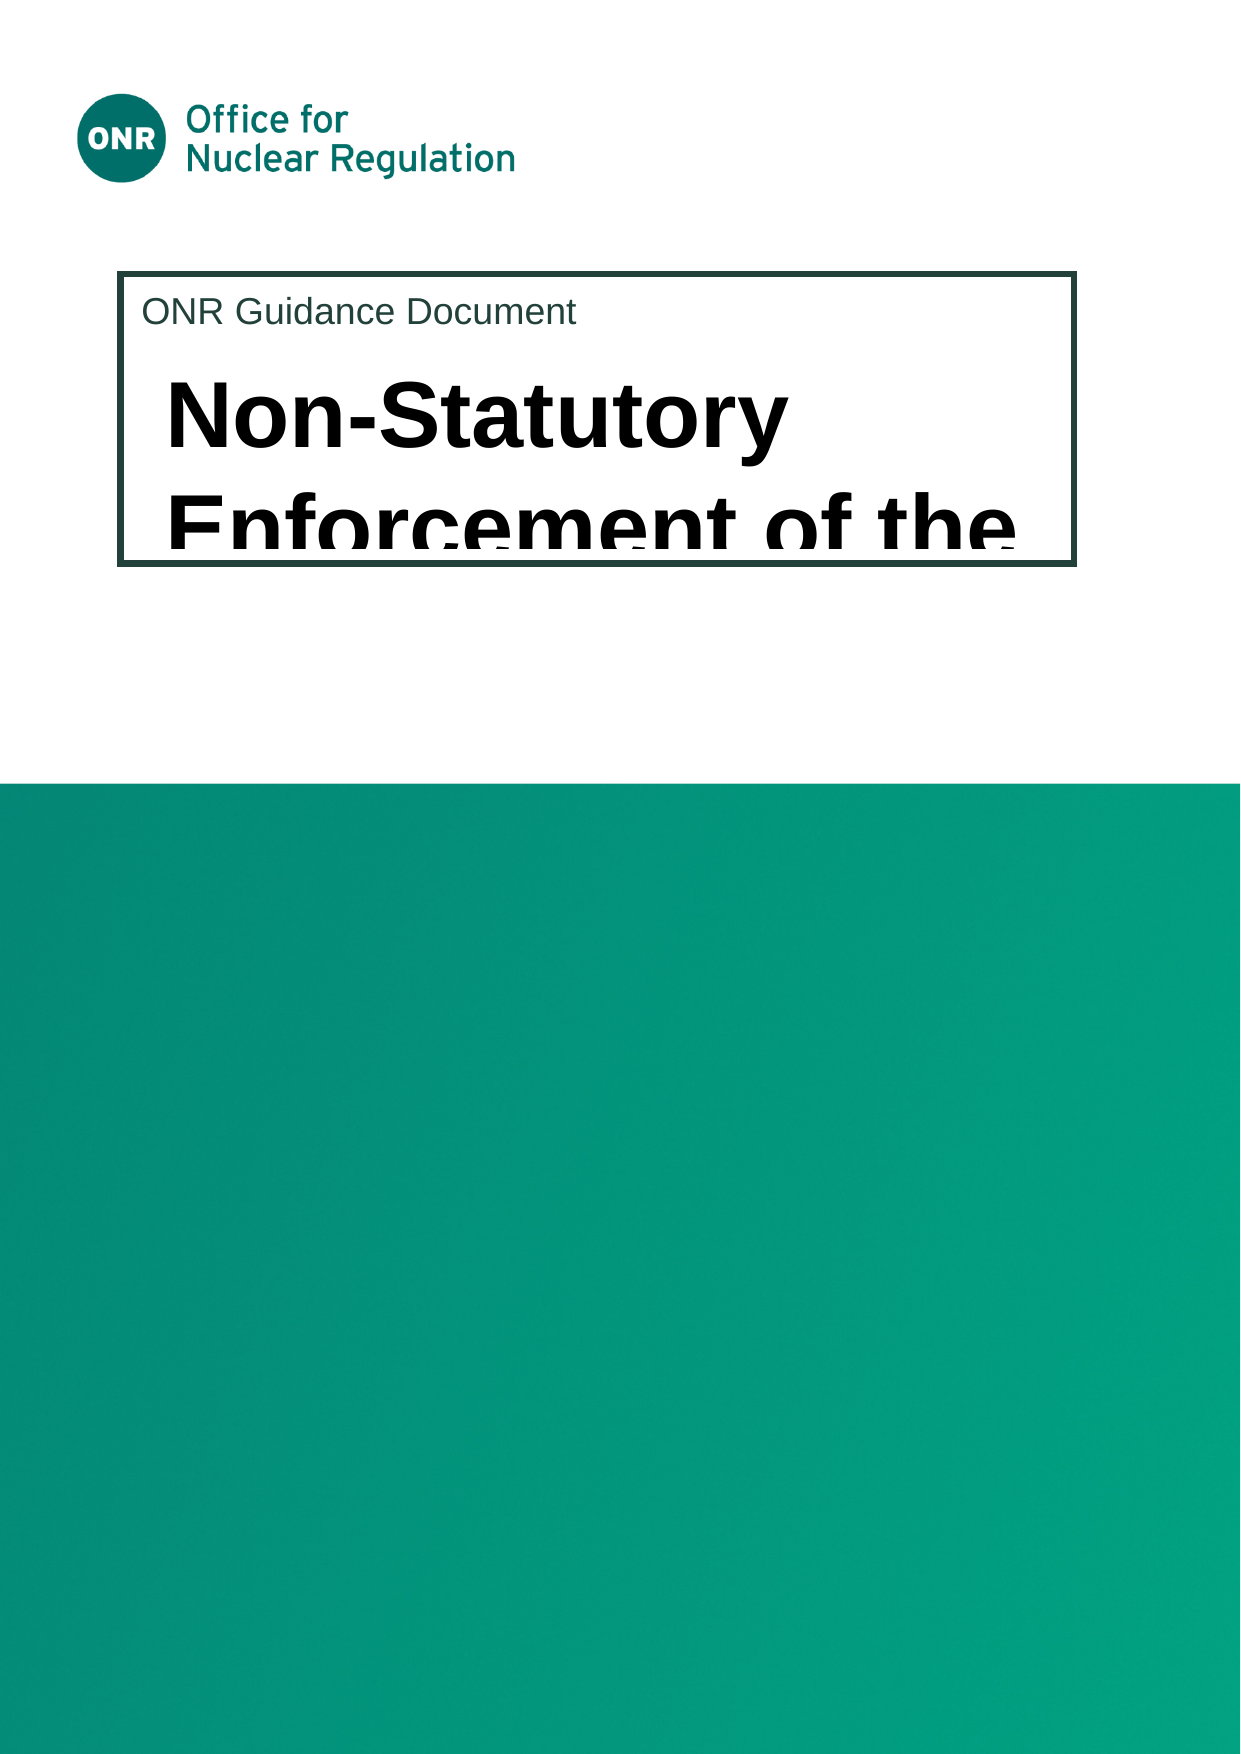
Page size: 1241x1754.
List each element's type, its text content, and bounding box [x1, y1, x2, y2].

table_header [120, 150, 1074, 271]
table_cell ONR Guidance Document [124, 277, 1071, 560]
picture [0, 0, 1241, 1754]
